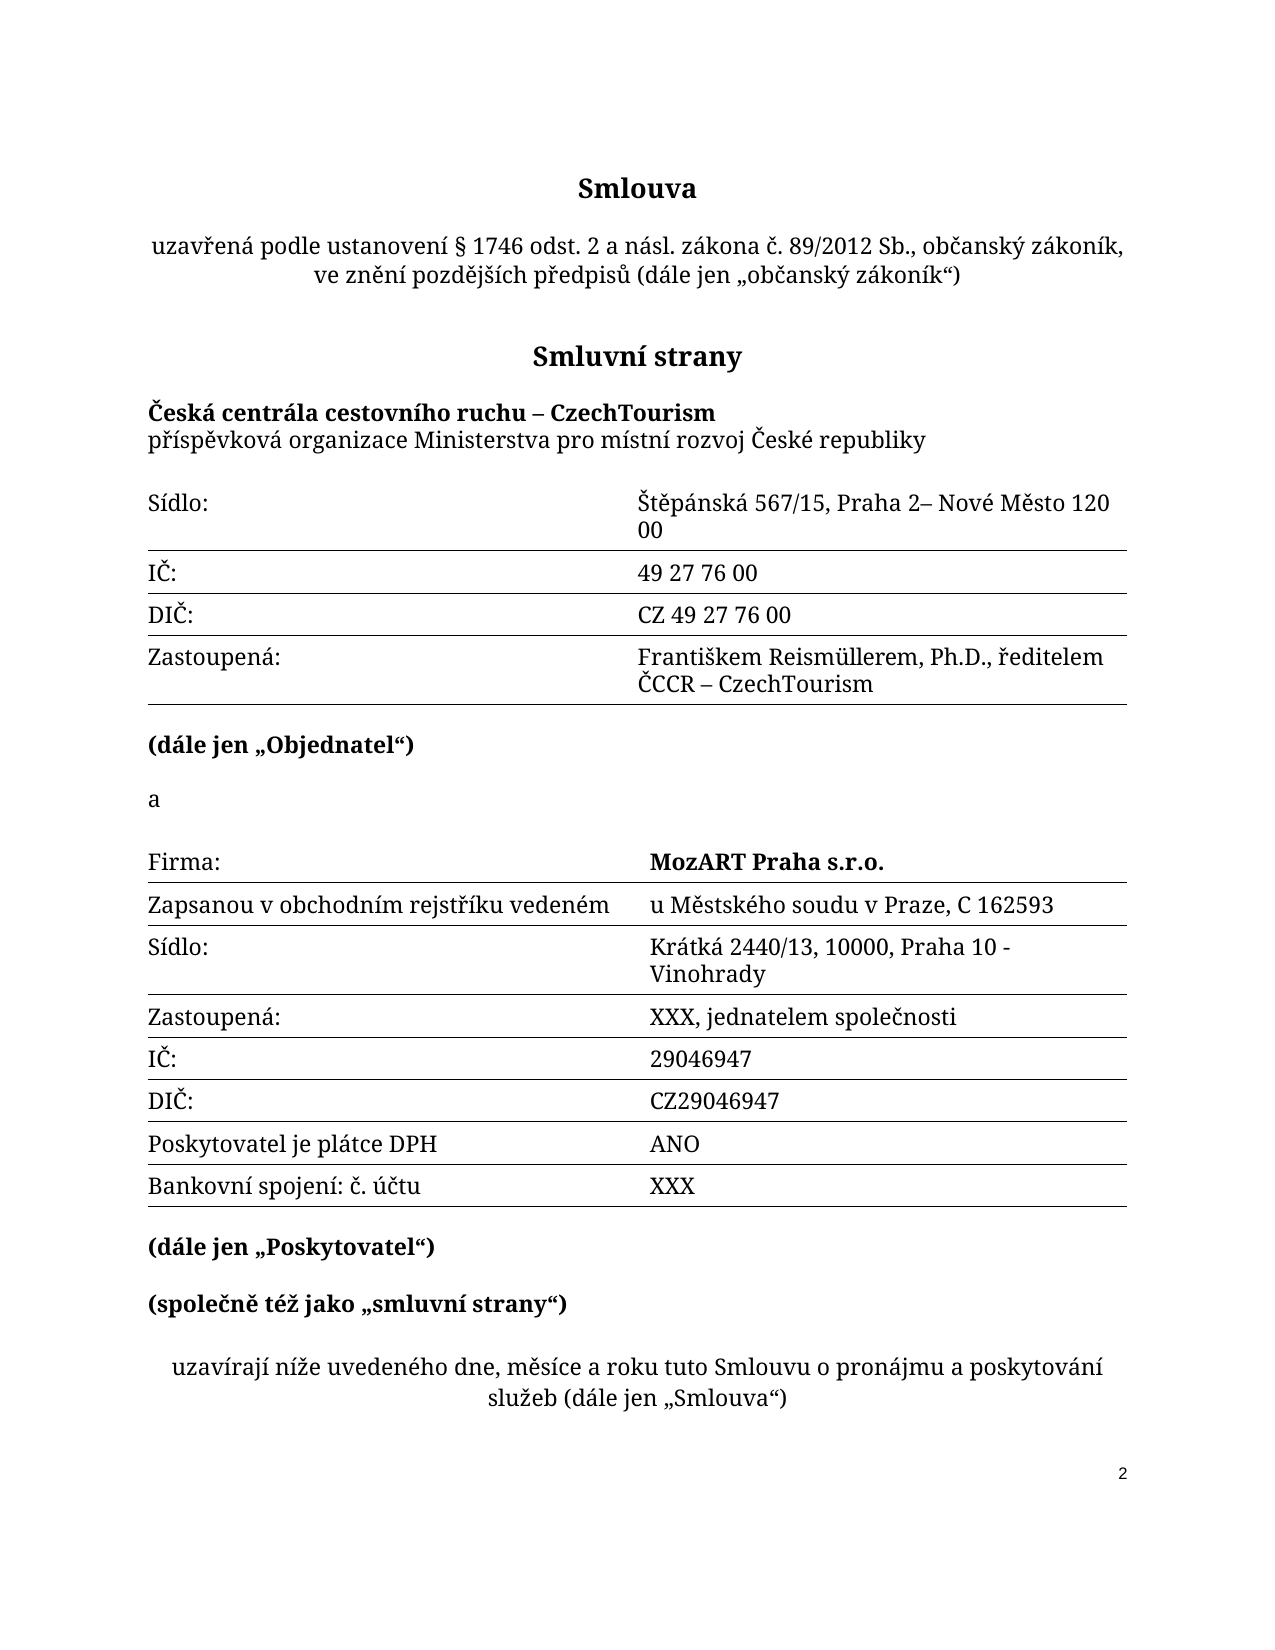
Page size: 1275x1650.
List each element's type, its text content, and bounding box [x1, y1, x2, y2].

table_header MozART Praha s.r.o. [650, 840, 1127, 882]
table_cell 29046947 [650, 1038, 1127, 1079]
text příspěvková organizace Ministerstva pro místní rozvoj České republiky [148, 427, 1127, 454]
subtitle Česká centrála cestovního ruchu – CzechTourism [148, 400, 1127, 427]
text (dále jen „Objednatel“) [148, 732, 1127, 759]
table_cell u Městského soudu v Praze, C 162593 [650, 883, 1127, 924]
table_cell IČ: [148, 551, 637, 592]
table_cell Krátká 2440/13, 10000, Praha 10 - Vinohrady [650, 926, 1127, 994]
table_cell Bankovní spojení: č. účtu [148, 1165, 649, 1206]
table_cell Sídlo: [148, 926, 649, 994]
table_cell Zapsanou v obchodním rejstříku vedeném [148, 883, 649, 924]
subtitle Smluvní strany [148, 343, 1127, 373]
text a [148, 786, 1127, 813]
subtitle uzavřená podle ustanovení § 1746 odst. 2 a násl. zákona č. 89/2012 Sb., občanský zákoník, ve znění pozdějších předpisů (dále jen „občanský zákoník“) [148, 231, 1127, 289]
table_header Sídlo: [148, 481, 637, 550]
text (dále jen „Poskytovatel“) [148, 1234, 1127, 1261]
text uzavírají níže uvedeného dne, měsíce a roku tuto Smlouvu o pronájmu a poskytování služeb (dále jen „Smlouva“) [148, 1351, 1127, 1413]
table_cell CZ29046947 [650, 1080, 1127, 1121]
table_header Firma: [148, 840, 649, 882]
table_cell Zastoupená: [148, 995, 649, 1036]
table_cell Poskytovatel je plátce DPH [148, 1122, 649, 1163]
table_cell Zastoupená: [148, 636, 637, 704]
subtitle Smlouva [148, 175, 1127, 204]
table_cell ANO [650, 1122, 1127, 1163]
table_header Štěpánská 567/15, Praha 2– Nové Město 120 00 [638, 481, 1127, 550]
table_cell 49 27 76 00 [638, 551, 1127, 592]
table_cell Františkem Reismüllerem, Ph.D., ředitelem ČCCR – CzechTourism [638, 636, 1127, 704]
text (společně též jako „smluvní strany“) [148, 1288, 1127, 1319]
table_cell XXX [650, 1165, 1127, 1206]
table_cell DIČ: [148, 1080, 649, 1121]
table_cell IČ: [148, 1038, 649, 1079]
table_cell DIČ: [148, 594, 637, 635]
table_cell CZ 49 27 76 00 [638, 594, 1127, 635]
table_cell XXX, jednatelem společnosti [650, 995, 1127, 1036]
